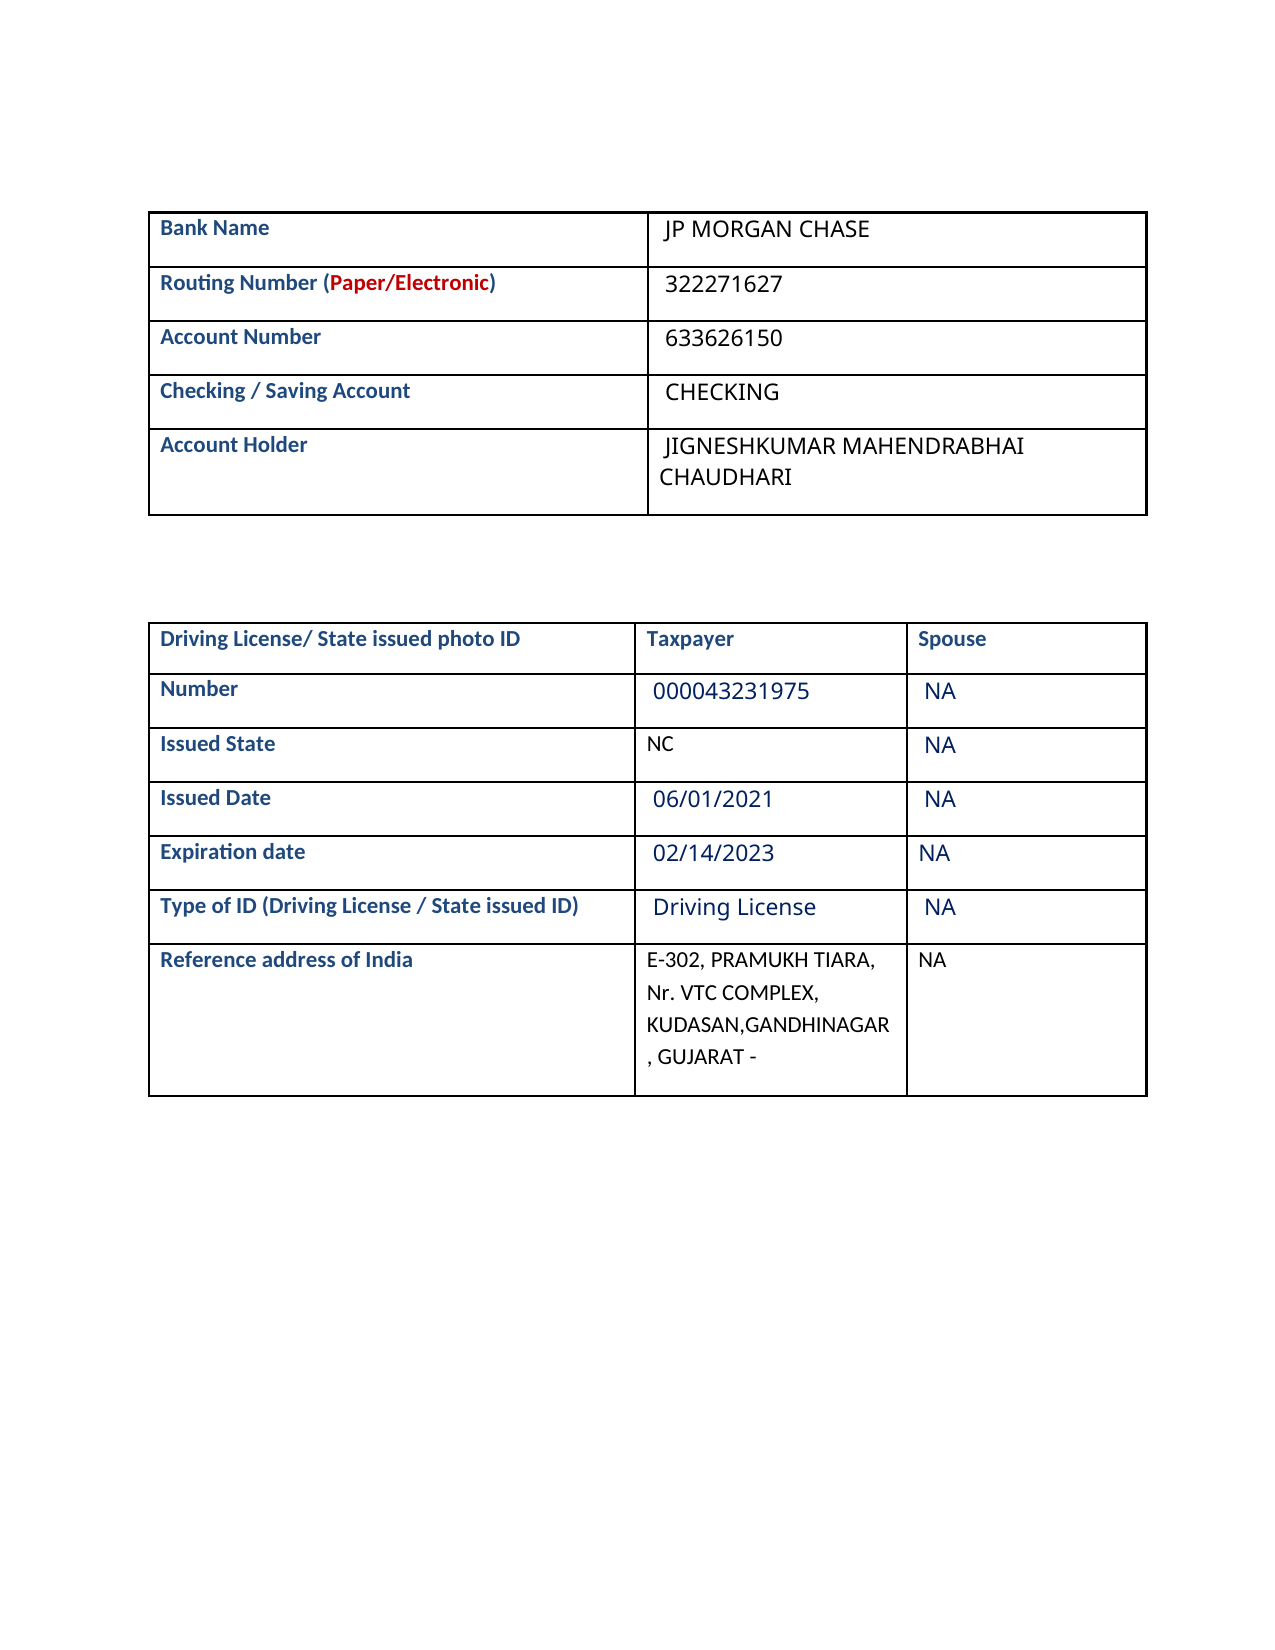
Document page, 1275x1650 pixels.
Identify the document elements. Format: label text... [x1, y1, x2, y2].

table_cell Type of ID (Driving License / State issued ID) [150, 891, 634, 943]
table_cell NA [908, 837, 1145, 889]
table_cell Issued Date [150, 783, 634, 835]
table_header Spouse [908, 624, 1145, 672]
table_cell Expiration date [150, 837, 634, 889]
table_cell 06/01/2021 [636, 783, 906, 835]
table_header JP MORGAN CHASE [649, 214, 1145, 266]
table_cell NA [908, 945, 1145, 1095]
table_cell Account Number [150, 322, 647, 374]
table_cell Account Holder [150, 430, 647, 513]
table_cell 02/14/2023 [636, 837, 906, 889]
table_cell E-302, PRAMUKH TIARA, Nr. VTC COMPLEX, KUDASAN,GANDHINAGAR, GUJARAT - [636, 945, 906, 1095]
table_cell Driving License [636, 891, 906, 943]
table_cell CHECKING [649, 376, 1145, 428]
table_cell Number [150, 675, 634, 727]
table_cell NA [908, 891, 1145, 943]
table_cell NC [636, 729, 906, 781]
table_cell 000043231975 [636, 675, 906, 727]
table_cell Routing Number (Paper/Electronic) [150, 268, 647, 320]
table_cell Checking / Saving Account [150, 376, 647, 428]
table_cell 633626150 [649, 322, 1145, 374]
table_cell NA [908, 675, 1145, 727]
table_cell Reference address of India [150, 945, 634, 1095]
table_header Bank Name [150, 214, 647, 266]
table_cell Issued State [150, 729, 634, 781]
table_cell NA [908, 783, 1145, 835]
table_header Driving License/ State issued photo ID [150, 624, 634, 672]
table_cell 322271627 [649, 268, 1145, 320]
table_header Taxpayer [636, 624, 906, 672]
table_cell NA [908, 729, 1145, 781]
table_cell JIGNESHKUMAR MAHENDRABHAI CHAUDHARI [649, 430, 1145, 513]
